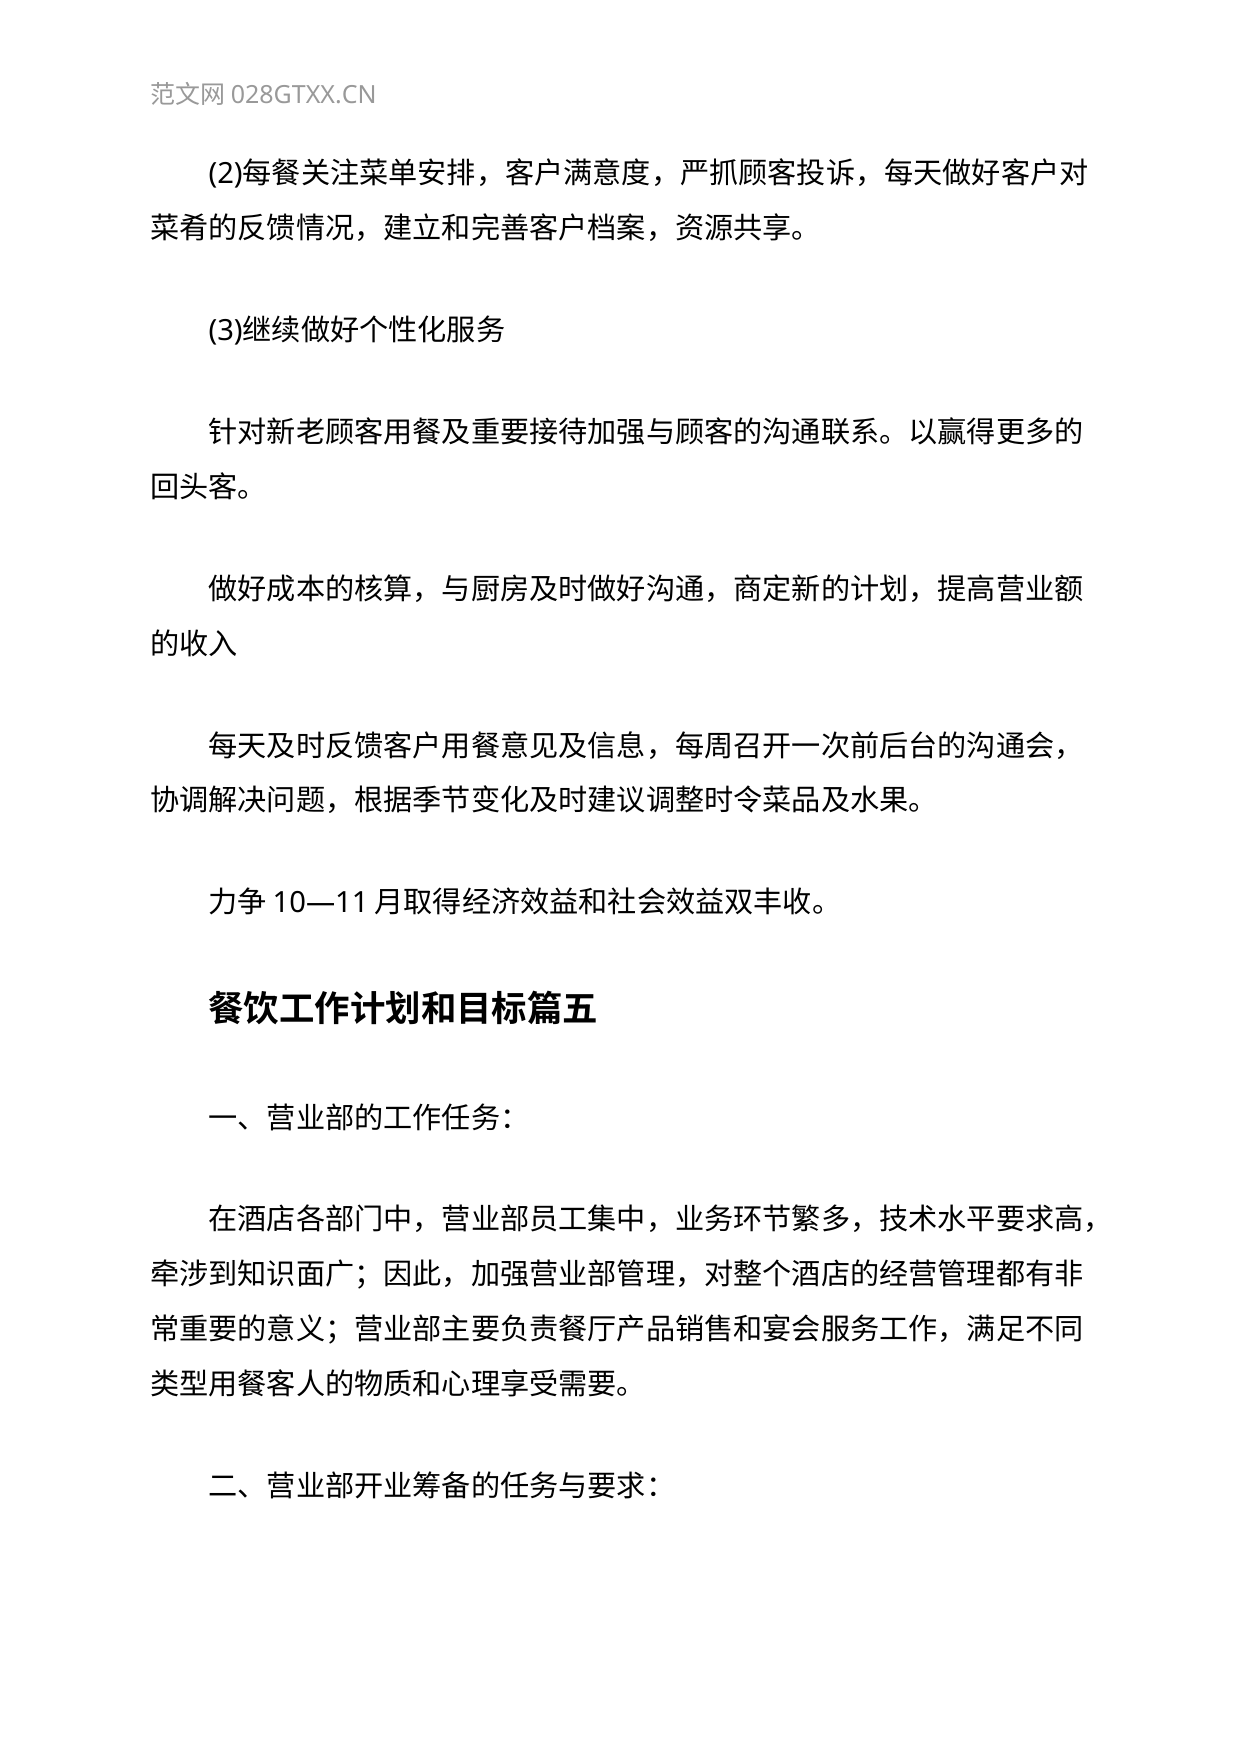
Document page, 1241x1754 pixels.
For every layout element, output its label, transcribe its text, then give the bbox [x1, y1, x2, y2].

text (3)继续做好个性化服务 [150, 307, 1090, 349]
text 力争10—11月取得经济效益和社会效益双丰收。 [150, 879, 1090, 921]
text (2)每餐关注菜单安排，客户满意度，严抓顾客投诉，每天做好客户对菜肴的反馈情况，建立和完善客户档案，资源共享。 [150, 150, 1090, 247]
text 二、营业部开业筹备的任务与要求： [150, 1462, 1090, 1505]
text 针对新老顾客用餐及重要接待加强与顾客的沟通联系。以赢得更多的回头客。 [150, 409, 1090, 506]
text 餐饮工作计划和目标篇五 [150, 981, 1090, 1032]
text 每天及时反馈客户用餐意见及信息，每周召开一次前后台的沟通会，协调解决问题，根据季节变化及时建议调整时令菜品及水果。 [150, 722, 1090, 819]
text 在酒店各部门中，营业部员工集中，业务环节繁多，技术水平要求高，牵涉到知识面广；因此，加强营业部管理，对整个酒店的经营管理都有非常重要的意义；营业部主要负责餐厅产品销售和宴会服务工作，满足不同类型用餐客人的物质和心理享受需要。 [150, 1196, 1090, 1403]
text 做好成本的核算，与厨房及时做好沟通，商定新的计划，提高营业额的收入 [150, 565, 1090, 663]
text 一、营业部的工作任务： [150, 1094, 1090, 1136]
